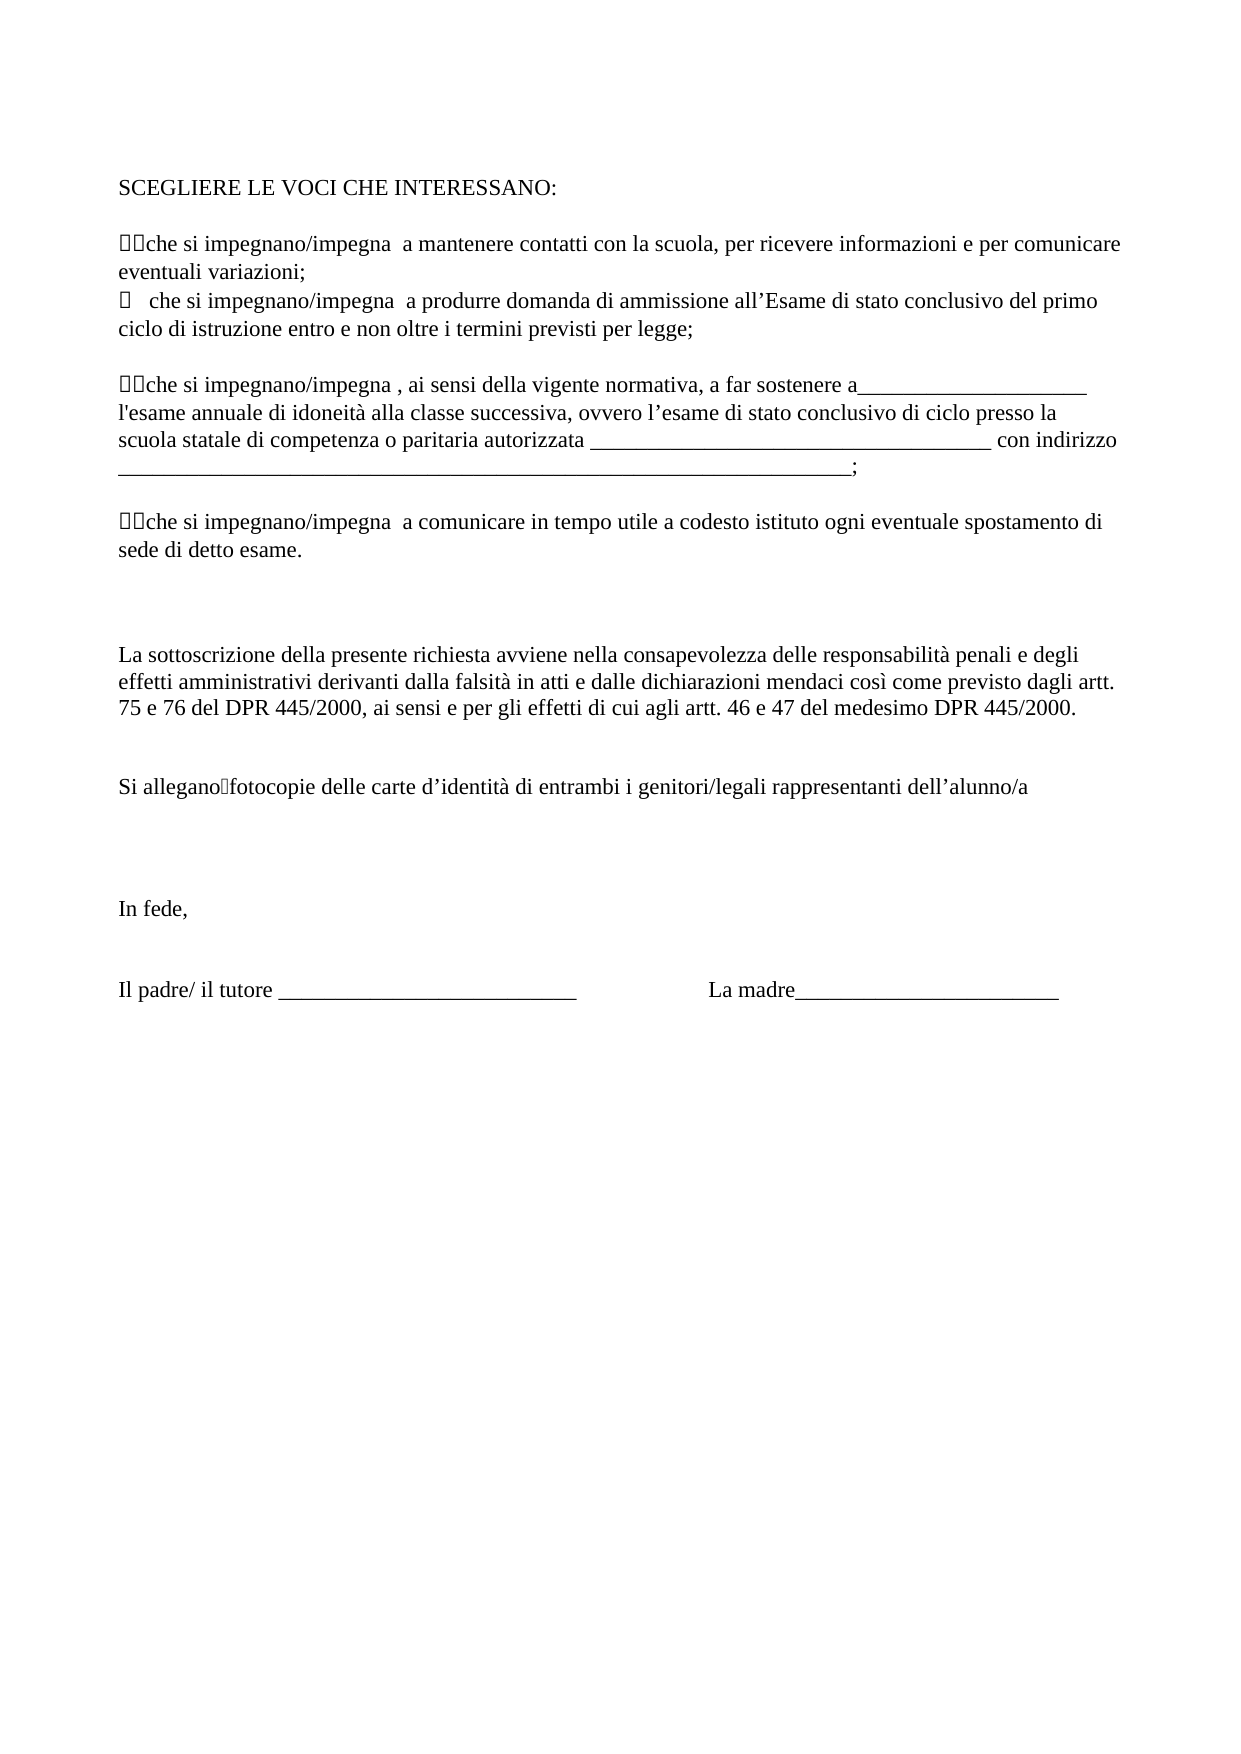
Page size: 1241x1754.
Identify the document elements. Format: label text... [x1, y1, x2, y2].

text che si impegnano/impegna a comunicare in tempo utile a codesto istituto ogni eventuale spostamento di sede di detto esame. [118, 505, 1122, 562]
text La sottoscrizione della presente richiesta avviene nella consapevolezza delle responsabilità penali e degli effetti amministrativi derivanti dalla falsità in atti e dalle dichiarazioni mendaci così come previsto dagli artt. 75 e 76 del DPR 445/2000, ai sensi e per gli effetti di cui agli artt. 46 e 47 del medesimo DPR 445/2000. [118, 642, 1122, 721]
text SCEGLIERE LE VOCI CHE INTERESSANO: [118, 174, 1122, 200]
text Si alleganofotocopie delle carte d’identità di entrambi i genitori/legali rappresentanti dell’alunno/a [118, 773, 1122, 800]
text  che si impegnano/impegna a produrre domanda di ammissione all’Esame di stato conclusivo del primo ciclo di istruzione entro e non oltre i termini previsti per legge; [118, 284, 1122, 342]
text che si impegnano/impegna , ai sensi della vigente normativa, a far sostenere a____________________ l'esame annuale di idoneità alla classe successiva, ovvero l’esame di stato conclusivo di ciclo presso la scuola statale di competenza o paritaria autorizzata ___________________________________ con indirizzo ________________________________________________________________; [118, 368, 1122, 478]
text In fede, [118, 895, 1122, 922]
text Il padre/ il tutore __________________________ La madre_______________________ [118, 976, 1122, 1002]
text che si impegnano/impegna a mantenere contatti con la scuola, per ricevere informazioni e per comunicare eventuali variazioni; [118, 227, 1122, 284]
